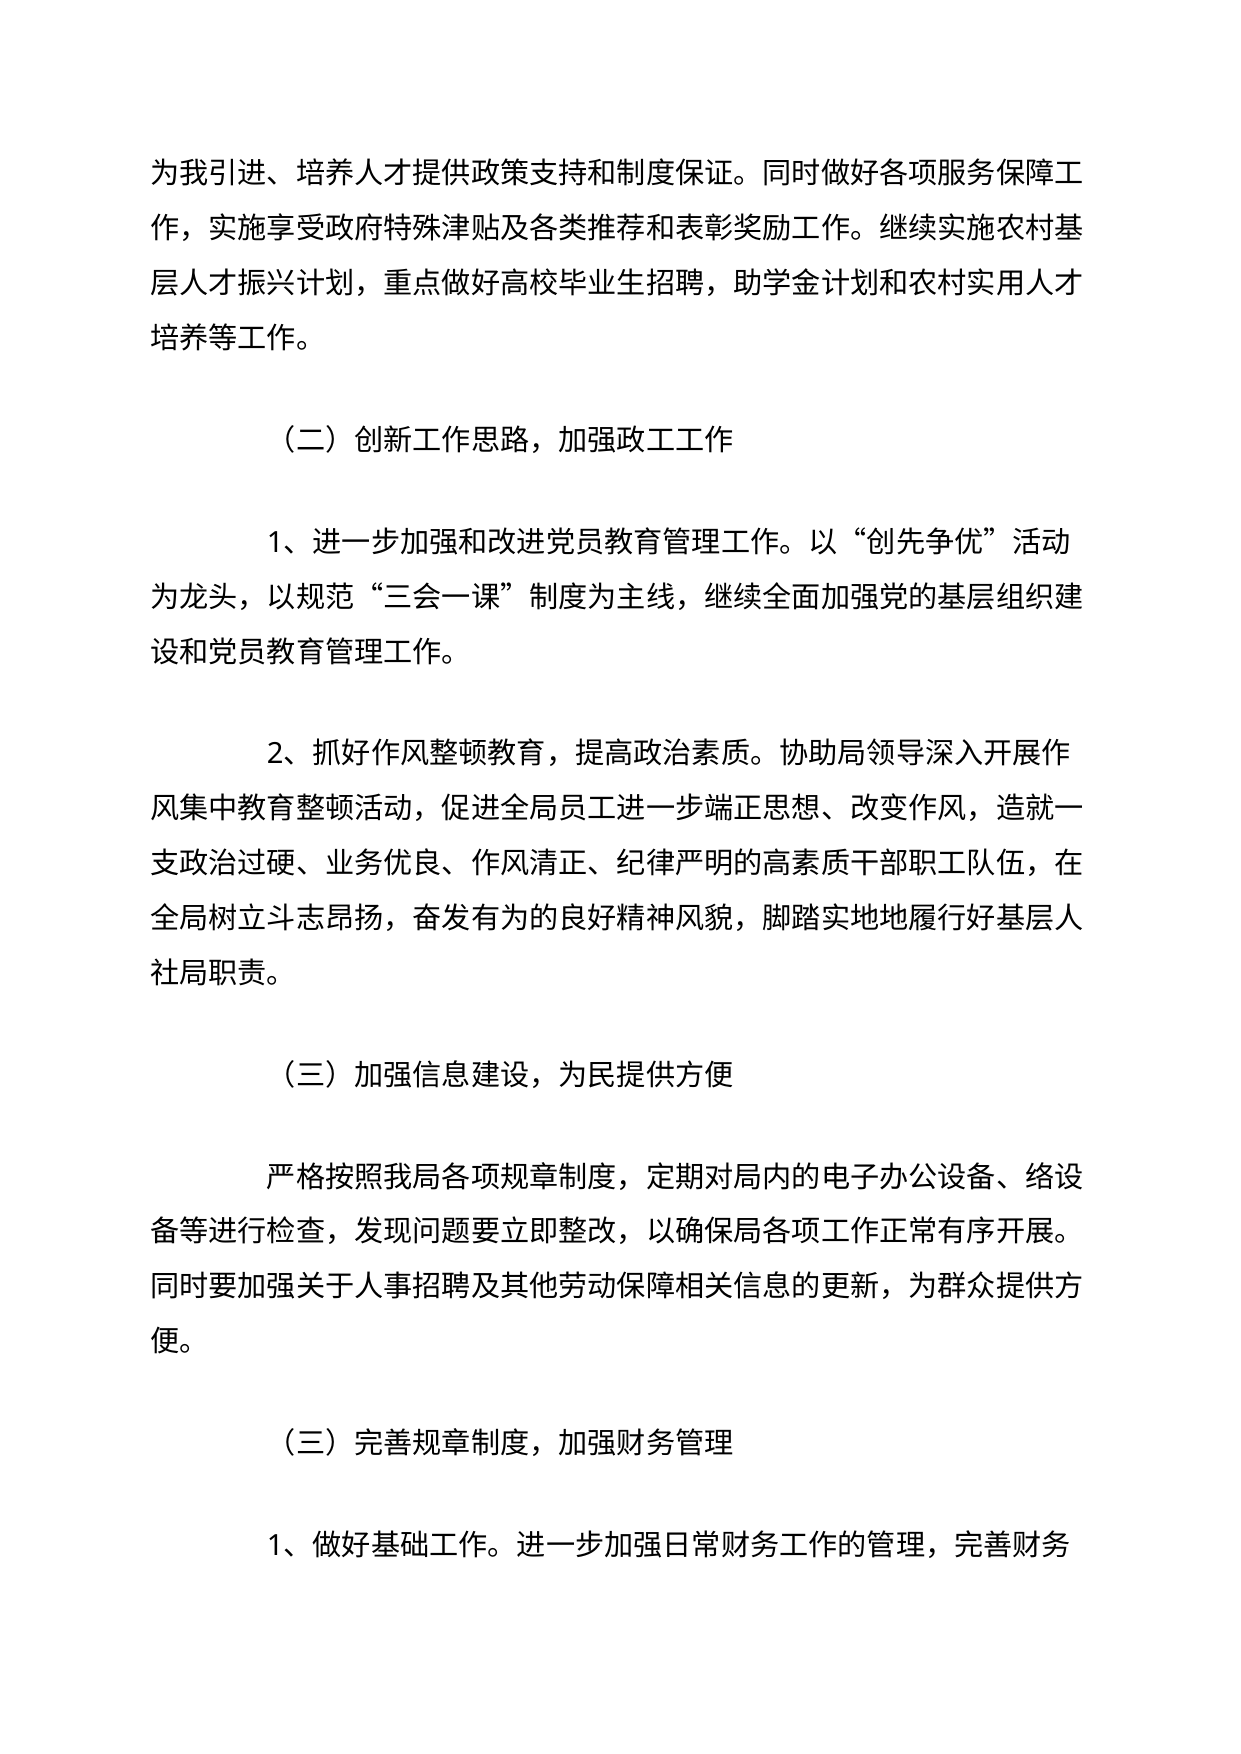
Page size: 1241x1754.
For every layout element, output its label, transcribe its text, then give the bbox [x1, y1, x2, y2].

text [150, 1521, 1090, 1564]
text 2、抓好作风整顿教育，提高政治素质。协助局领导深入开展作风集中教育整顿活动，促进全局员工进一步端正思想、改变作风，造就一支政治过硬、业务优良、作风清正、纪律严明的高素质干部职工队伍，在全局树立斗志昂扬，奋发有为的良好精神风貌，脚踏实地地履行好基层人社局职责。 [150, 730, 1090, 992]
text 1、进一步加强和改进党员教育管理工作。以“创先争优”活动为龙头，以规范“三会一课”制度为主线，继续全面加强党的基层组织建设和党员教育管理工作。 [150, 518, 1090, 670]
text 严格按照我局各项规章制度，定期对局内的电子办公设备、络设备等进行检查，发现问题要立即整改，以确保局各项工作正常有序开展。同时要加强关于人事招聘及其他劳动保障相关信息的更新，为群众提供方便。 [150, 1153, 1090, 1360]
text （三）加强信息建设，为民提供方便 [150, 1051, 1090, 1094]
text （三）完善规章制度，加强财务管理 [150, 1419, 1090, 1462]
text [150, 150, 1090, 357]
text （二）创新工作思路，加强政工工作 [150, 416, 1090, 459]
